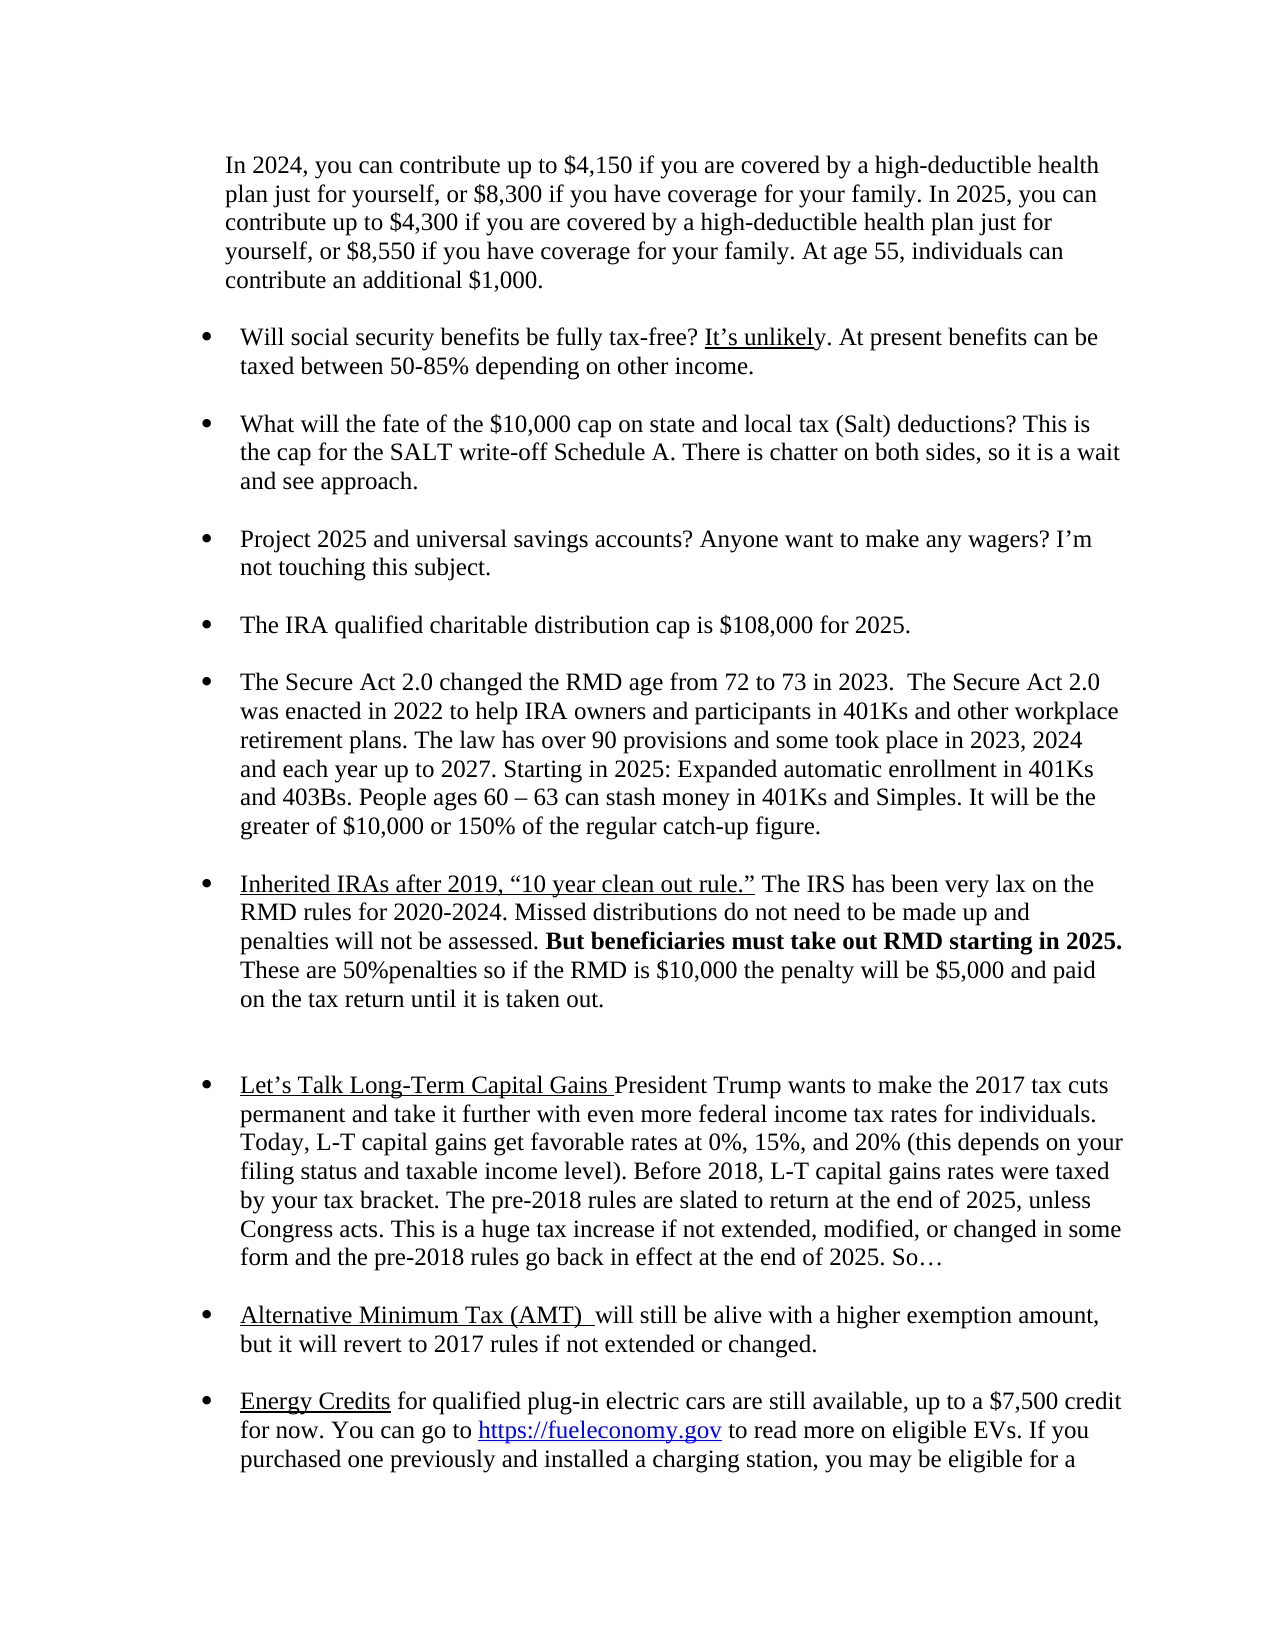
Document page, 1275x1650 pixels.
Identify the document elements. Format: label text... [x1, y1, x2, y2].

list Project 2025 and universal savings accounts? Anyone want to make any wagers? I’m not touching this subject. [202, 524, 1125, 581]
list Will social security benefits be fully tax-free? It’s unlikely. At present benefits can be taxed between 50-85% depending on other income. [202, 322, 1125, 380]
list The Secure Act 2.0 changed the RMD age from 72 to 73 in 2023. The Secure Act 2.0 was enacted in 2022 to help IRA owners and participants in 401Ks and other workplace retirement plans. The law has over 90 provisions and some took place in 2023, 2024 and each year up to 2027. Starting in 2025: Expanded automatic enrollment in 401Ks and 403Bs. People ages 60 – 63 can stash money in 401Ks and Simples. It will be the greater of $10,000 or 150% of the regular catch-up figure. [202, 667, 1125, 840]
list Alternative Minimum Tax (AMT) will still be alive with a higher exemption amount, but it will revert to 2017 rules if not extended or changed. [202, 1300, 1125, 1357]
list Inherited IRAs after 2019, “10 year clean out rule.” The IRS has been very lax on the RMD rules for 2020-2024. Missed distributions do not need to be made up and penalties will not be assessed. But beneficiaries must take out RMD starting in 2025. These are 50%penalties so if the RMD is $10,000 the penalty will be $5,000 and paid on the tax return until it is taken out. [202, 869, 1125, 1012]
list The IRA qualified charitable distribution cap is $108,000 for 2025. [202, 610, 1125, 639]
list Let’s Talk Long-Term Capital Gains President Trump wants to make the 2017 tax cuts permanent and take it further with even more federal income tax rates for individuals. Today, L-T capital gains get favorable rates at 0%, 15%, and 20% (this depends on your filing status and taxable income level). Before 2018, L-T capital gains rates were taxed by your tax bracket. The pre-2018 rules are slated to return at the end of 2025, unless Congress acts. This is a huge tax increase if not extended, modified, or changed in some form and the pre-2018 rules go back in effect at the end of 2025. So… [202, 1070, 1125, 1271]
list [187, 150, 1125, 294]
list What will the fate of the $10,000 cap on state and local tax (Salt) deductions? This is the cap for the SALT write-off Schedule A. There is chatter on both sides, so it is a wait and see approach. [202, 409, 1125, 495]
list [202, 1386, 1125, 1472]
